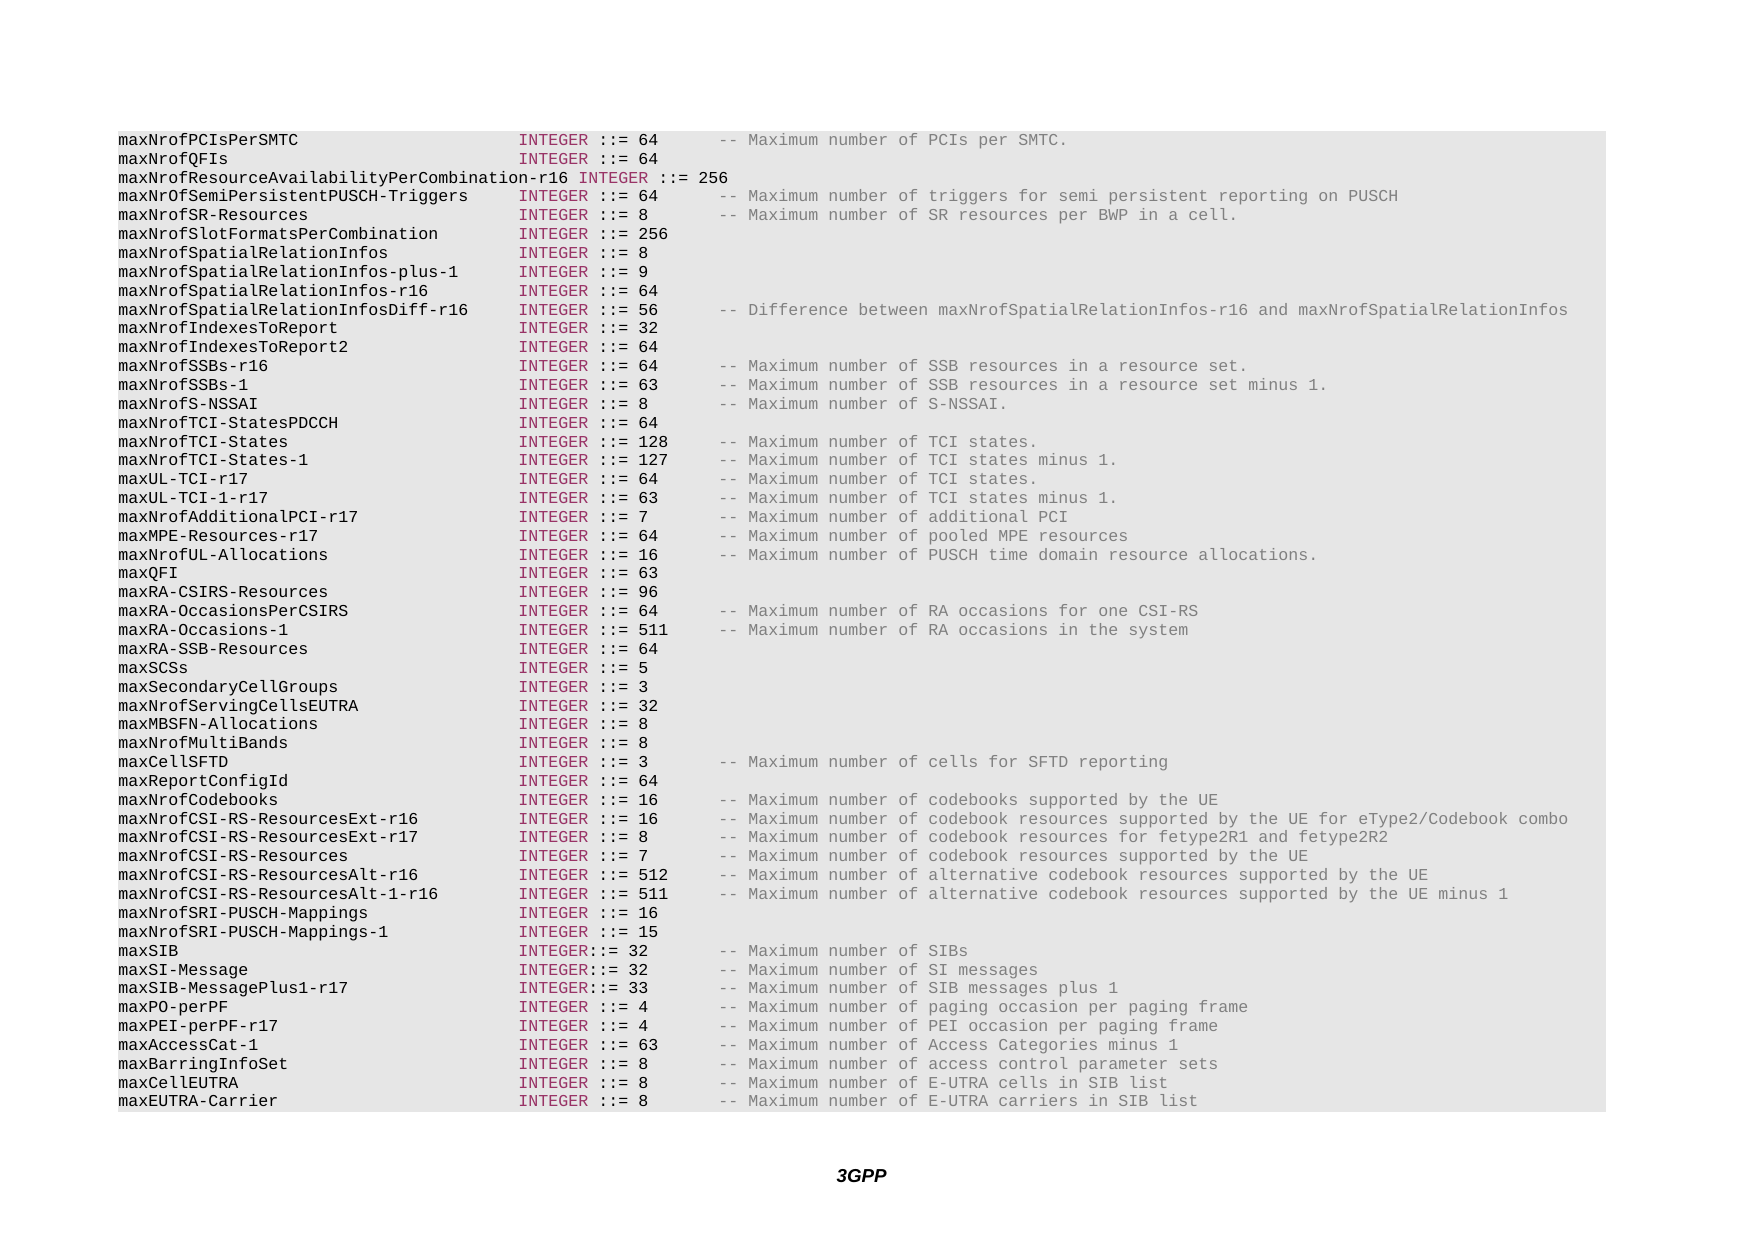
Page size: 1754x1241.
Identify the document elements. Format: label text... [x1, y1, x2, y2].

text maxMBSFN-Allocations INTEGER ::= 8 [118, 716, 1606, 735]
text maxSecondaryCellGroups INTEGER ::= 3 [118, 678, 1606, 697]
text maxNrofQFIs INTEGER ::= 64 [118, 150, 1606, 169]
text maxNrofResourceAvailabilityPerCombination-r16 INTEGER ::= 256 [118, 169, 1606, 188]
text maxNrofTCI-StatesPDCCH INTEGER ::= 64 [118, 414, 1606, 433]
text maxPEI-perPF-r17 INTEGER ::= 4 -- Maximum number of PEI occasion per paging frame [118, 1018, 1606, 1036]
text maxReportConfigId INTEGER ::= 64 [118, 772, 1606, 791]
text maxSI-Message INTEGER::= 32 -- Maximum number of SI messages [118, 961, 1606, 980]
text maxCellEUTRA INTEGER ::= 8 -- Maximum number of E-UTRA cells in SIB list [118, 1074, 1606, 1093]
text maxPO-perPF INTEGER ::= 4 -- Maximum number of paging occasion per paging frame [118, 999, 1606, 1018]
text maxNrofSRI-PUSCH-Mappings-1 INTEGER ::= 15 [118, 923, 1606, 942]
text maxSCSs INTEGER ::= 5 [118, 659, 1606, 678]
text maxNrofPCIsPerSMTC INTEGER ::= 64 -- Maximum number of PCIs per SMTC. [118, 131, 1606, 150]
text maxUL-TCI-r17 INTEGER ::= 64 -- Maximum number of TCI states. [118, 471, 1606, 490]
text maxNrofSR-Resources INTEGER ::= 8 -- Maximum number of SR resources per BWP in a cell. [118, 207, 1606, 226]
text maxUL-TCI-1-r17 INTEGER ::= 63 -- Maximum number of TCI states minus 1. [118, 490, 1606, 508]
text maxAccessCat-1 INTEGER ::= 63 -- Maximum number of Access Categories minus 1 [118, 1036, 1606, 1055]
text maxNrofUL-Allocations INTEGER ::= 16 -- Maximum number of PUSCH time domain resource allocations. [118, 546, 1606, 565]
text maxNrofCSI-RS-ResourcesExt-r17 INTEGER ::= 8 -- Maximum number of codebook resources for fetype2R1 and fetype2R2 [118, 829, 1606, 848]
text maxNrofCSI-RS-ResourcesAlt-1-r16 INTEGER ::= 511 -- Maximum number of alternative codebook resources supported by the UE minus 1 [118, 886, 1606, 904]
text maxNrofCSI-RS-Resources INTEGER ::= 7 -- Maximum number of codebook resources supported by the UE [118, 848, 1606, 867]
text maxRA-CSIRS-Resources INTEGER ::= 96 [118, 584, 1606, 603]
text maxNrofCSI-RS-ResourcesExt-r16 INTEGER ::= 16 -- Maximum number of codebook resources supported by the UE for eType2/Codebook combo [118, 810, 1606, 829]
text maxNrofS-NSSAI INTEGER ::= 8 -- Maximum number of S-NSSAI. [118, 395, 1606, 414]
text maxSIB INTEGER::= 32 -- Maximum number of SIBs [118, 942, 1606, 961]
text maxRA-OccasionsPerCSIRS INTEGER ::= 64 -- Maximum number of RA occasions for one CSI-RS [118, 603, 1606, 622]
text maxNrofCSI-RS-ResourcesAlt-r16 INTEGER ::= 512 -- Maximum number of alternative codebook resources supported by the UE [118, 867, 1606, 886]
text maxNrofSRI-PUSCH-Mappings INTEGER ::= 16 [118, 904, 1606, 923]
text maxSIB-MessagePlus1-r17 INTEGER::= 33 -- Maximum number of SIB messages plus 1 [118, 980, 1606, 999]
text maxNrofServingCellsEUTRA INTEGER ::= 32 [118, 697, 1606, 716]
text maxNrOfSemiPersistentPUSCH-Triggers INTEGER ::= 64 -- Maximum number of triggers for semi persistent reporting on PUSCH [118, 188, 1606, 207]
text maxEUTRA-Carrier INTEGER ::= 8 -- Maximum number of E-UTRA carriers in SIB list [118, 1093, 1606, 1112]
text maxNrofIndexesToReport INTEGER ::= 32 [118, 320, 1606, 339]
text maxNrofSpatialRelationInfosDiff-r16 INTEGER ::= 56 -- Difference between maxNrofSpatialRelationInfos-r16 and maxNrofSpatialRelationInfos [118, 301, 1606, 320]
text maxNrofMultiBands INTEGER ::= 8 [118, 735, 1606, 754]
text maxNrofSpatialRelationInfos-r16 INTEGER ::= 64 [118, 282, 1606, 301]
text maxNrofSSBs-1 INTEGER ::= 63 -- Maximum number of SSB resources in a resource set minus 1. [118, 377, 1606, 395]
text maxNrofTCI-States-1 INTEGER ::= 127 -- Maximum number of TCI states minus 1. [118, 452, 1606, 471]
text maxMPE-Resources-r17 INTEGER ::= 64 -- Maximum number of pooled MPE resources [118, 527, 1606, 546]
text maxNrofIndexesToReport2 INTEGER ::= 64 [118, 339, 1606, 358]
text maxNrofCodebooks INTEGER ::= 16 -- Maximum number of codebooks supported by the UE [118, 791, 1606, 810]
text maxRA-Occasions-1 INTEGER ::= 511 -- Maximum number of RA occasions in the system [118, 622, 1606, 641]
text maxNrofSlotFormatsPerCombination INTEGER ::= 256 [118, 226, 1606, 244]
text maxBarringInfoSet INTEGER ::= 8 -- Maximum number of access control parameter sets [118, 1055, 1606, 1074]
text maxNrofAdditionalPCI-r17 INTEGER ::= 7 -- Maximum number of additional PCI [118, 508, 1606, 527]
text maxNrofTCI-States INTEGER ::= 128 -- Maximum number of TCI states. [118, 433, 1606, 452]
text maxCellSFTD INTEGER ::= 3 -- Maximum number of cells for SFTD reporting [118, 754, 1606, 772]
text maxNrofSSBs-r16 INTEGER ::= 64 -- Maximum number of SSB resources in a resource set. [118, 358, 1606, 377]
text maxQFI INTEGER ::= 63 [118, 565, 1606, 584]
text maxRA-SSB-Resources INTEGER ::= 64 [118, 641, 1606, 659]
text maxNrofSpatialRelationInfos-plus-1 INTEGER ::= 9 [118, 263, 1606, 282]
text maxNrofSpatialRelationInfos INTEGER ::= 8 [118, 244, 1606, 263]
